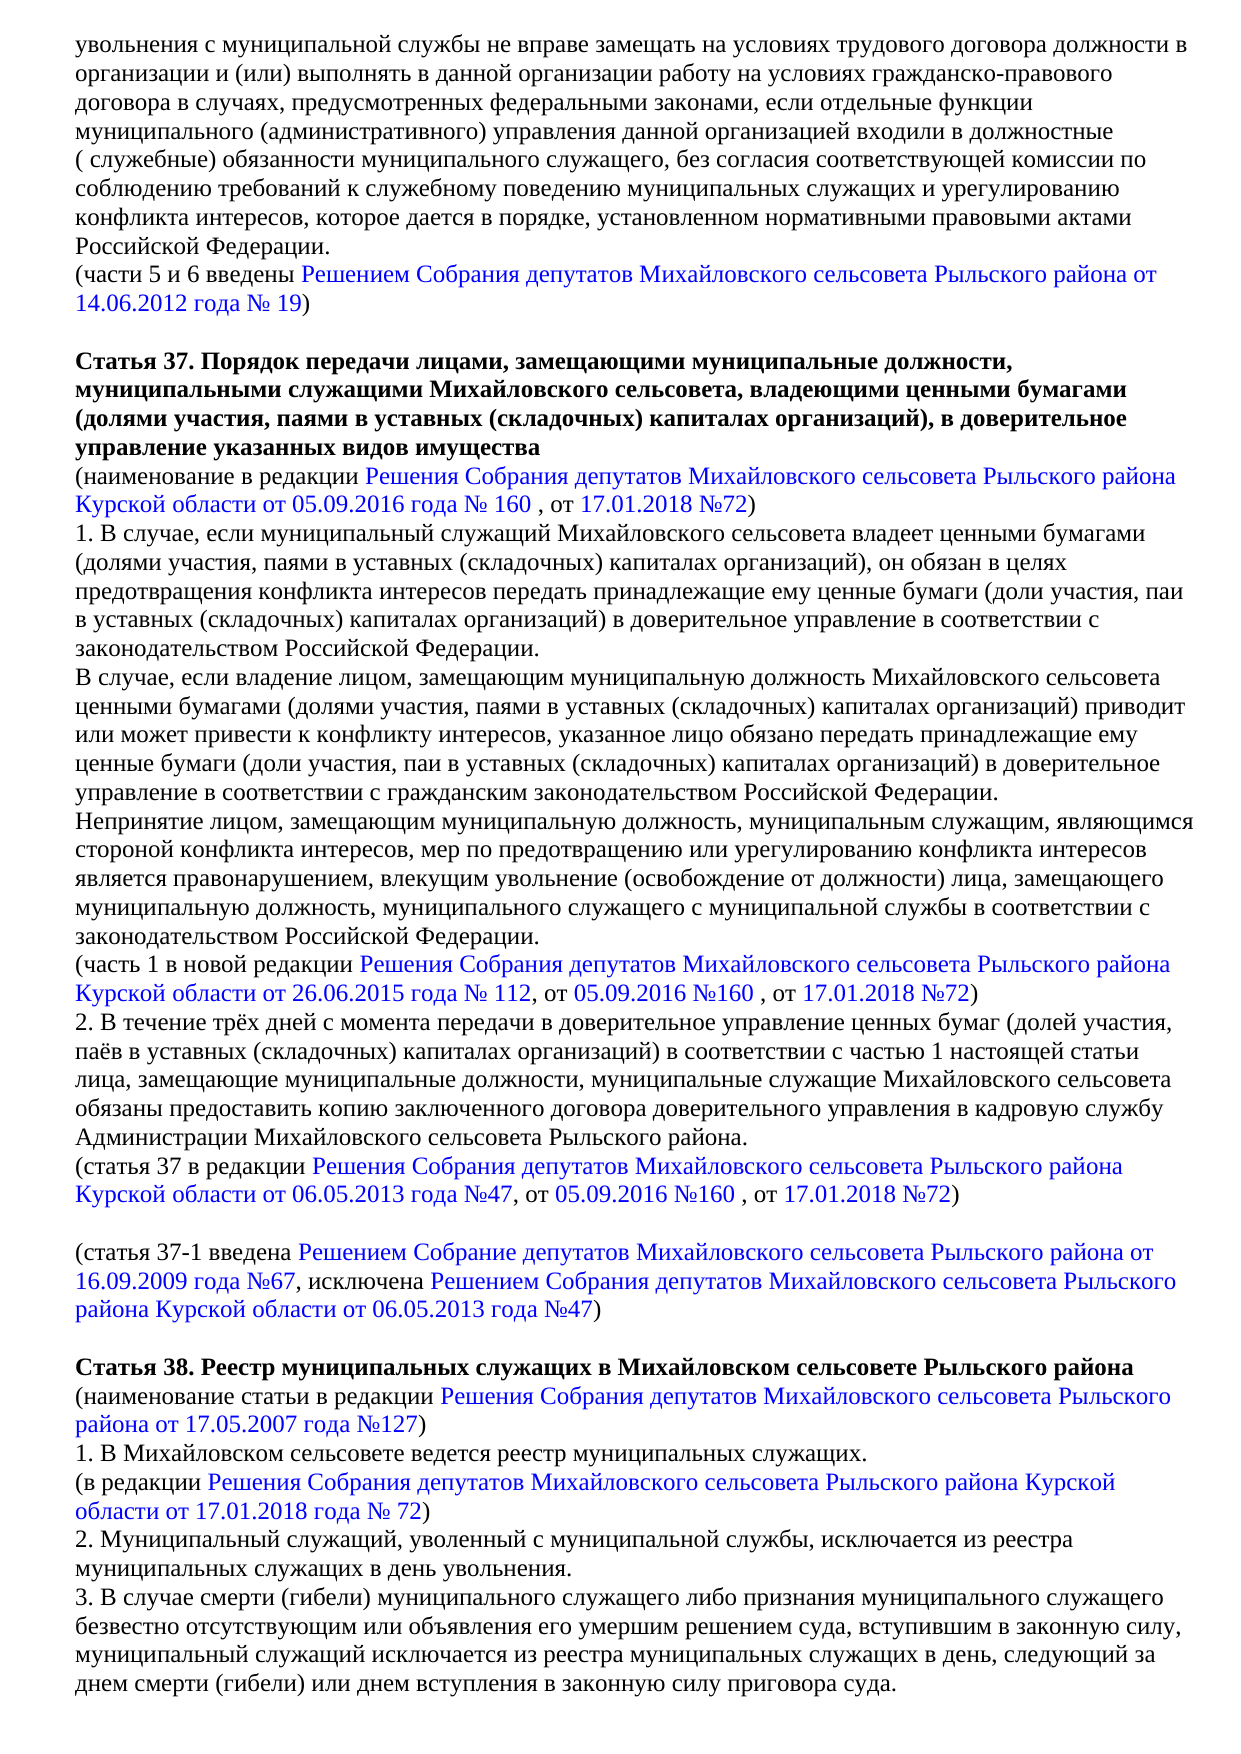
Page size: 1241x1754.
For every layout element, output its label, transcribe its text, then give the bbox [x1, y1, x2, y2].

text (часть 1 в новой редакции Решения Собрания депутатов Михайловского сельсовета Рыльского района Курской области от 26.06.2015 года № 112, от 05.09.2016 №160 , от 17.01.2018 №72) [75, 949, 1196, 1007]
text (статья 37 в редакции Решения Собрания депутатов Михайловского сельсовета Рыльского района Курской области от 06.05.2013 года №47, от 05.09.2016 №160 , от 17.01.2018 №72) [75, 1151, 1196, 1208]
text Статья 37. Порядок передачи лицами, замещающими муниципальные должности, муниципальными служащими Михайловского сельсовета, владеющими ценными бумагами (долями участия, паями в уставных (складочных) капиталах организаций), в доверительное управление указанных видов имущества [75, 346, 1196, 461]
text Непринятие лицом, замещающим муниципальную должность, муниципальным служащим, являющимся стороной конфликта интересов, мер по предотвращению или урегулированию конфликта интересов является правонарушением, влекущим увольнение (освобождение от должности) лица, замещающего муниципальную должность, муниципального служащего с муниципальной службы в соответствии с законодательством Российской Федерации. [75, 806, 1196, 949]
text 2. В течение трёх дней с момента передачи в доверительное управление ценных бумаг (долей участия, паёв в уставных (складочных) капиталах организаций) в соответствии с частью 1 настоящей статьи лица, замещающие муниципальные должности, муниципальные служащие Михайловского сельсовета обязаны предоставить копию заключенного договора доверительного управления в кадровую службу Администрации Михайловского сельсовета Рыльского района. [75, 1007, 1196, 1151]
text Статья 38. Реестр муниципальных служащих в Михайловском сельсовете Рыльского района [75, 1352, 1196, 1381]
text 1. В Михайловском сельсовете ведется реестр муниципальных служащих. [75, 1438, 1196, 1467]
text (наименование в редакции Решения Собрания депутатов Михайловского сельсовета Рыльского района Курской области от 05.09.2016 года № 160 , от 17.01.2018 №72) [75, 461, 1196, 518]
text В случае, если владение лицом, замещающим муниципальную должность Михайловского сельсовета ценными бумагами (долями участия, паями в уставных (складочных) капиталах организаций) приводит или может привести к конфликту интересов, указанное лицо обязано передать принадлежащие ему ценные бумаги (доли участия, паи в уставных (складочных) капиталах организаций) в доверительное управление в соответствии с гражданским законодательством Российской Федерации. [75, 662, 1196, 806]
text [75, 29, 1196, 259]
text (статья 37-1 введена Решением Собрание депутатов Михайловского сельсовета Рыльского района от 16.09.2009 года №67, исключена Решением Собрания депутатов Михайловского сельсовета Рыльского района Курской области от 06.05.2013 года №47) [75, 1237, 1196, 1323]
text (наименование статьи в редакции Решения Собрания депутатов Михайловского сельсовета Рыльского района от 17.05.2007 года №127) [75, 1381, 1196, 1438]
text 3. В случае смерти (гибели) муниципального служащего либо признания муниципального служащего безвестно отсутствующим или объявления его умершим решением суда, вступившим в законную силу, муниципальный служащий исключается из реестра муниципальных служащих в день, следующий за днем смерти (гибели) или днем вступления в законную силу приговора суда. [75, 1582, 1196, 1697]
text 2. Муниципальный служащий, уволенный с муниципальной службы, исключается из реестра муниципальных служащих в день увольнения. [75, 1524, 1196, 1582]
text (в редакции Решения Собрания депутатов Михайловского сельсовета Рыльского района Курской области от 17.01.2018 года № 72) [75, 1467, 1196, 1524]
text 1. В случае, если муниципальный служащий Михайловского сельсовета владеет ценными бумагами (долями участия, паями в уставных (складочных) капиталах организаций), он обязан в целях предотвращения конфликта интересов передать принадлежащие ему ценные бумаги (доли участия, паи в уставных (складочных) капиталах организаций) в доверительное управление в соответствии с законодательством Российской Федерации. [75, 518, 1196, 662]
text (части 5 и 6 введены Решением Собрания депутатов Михайловского сельсовета Рыльского района от 14.06.2012 года № 19) [75, 259, 1196, 317]
